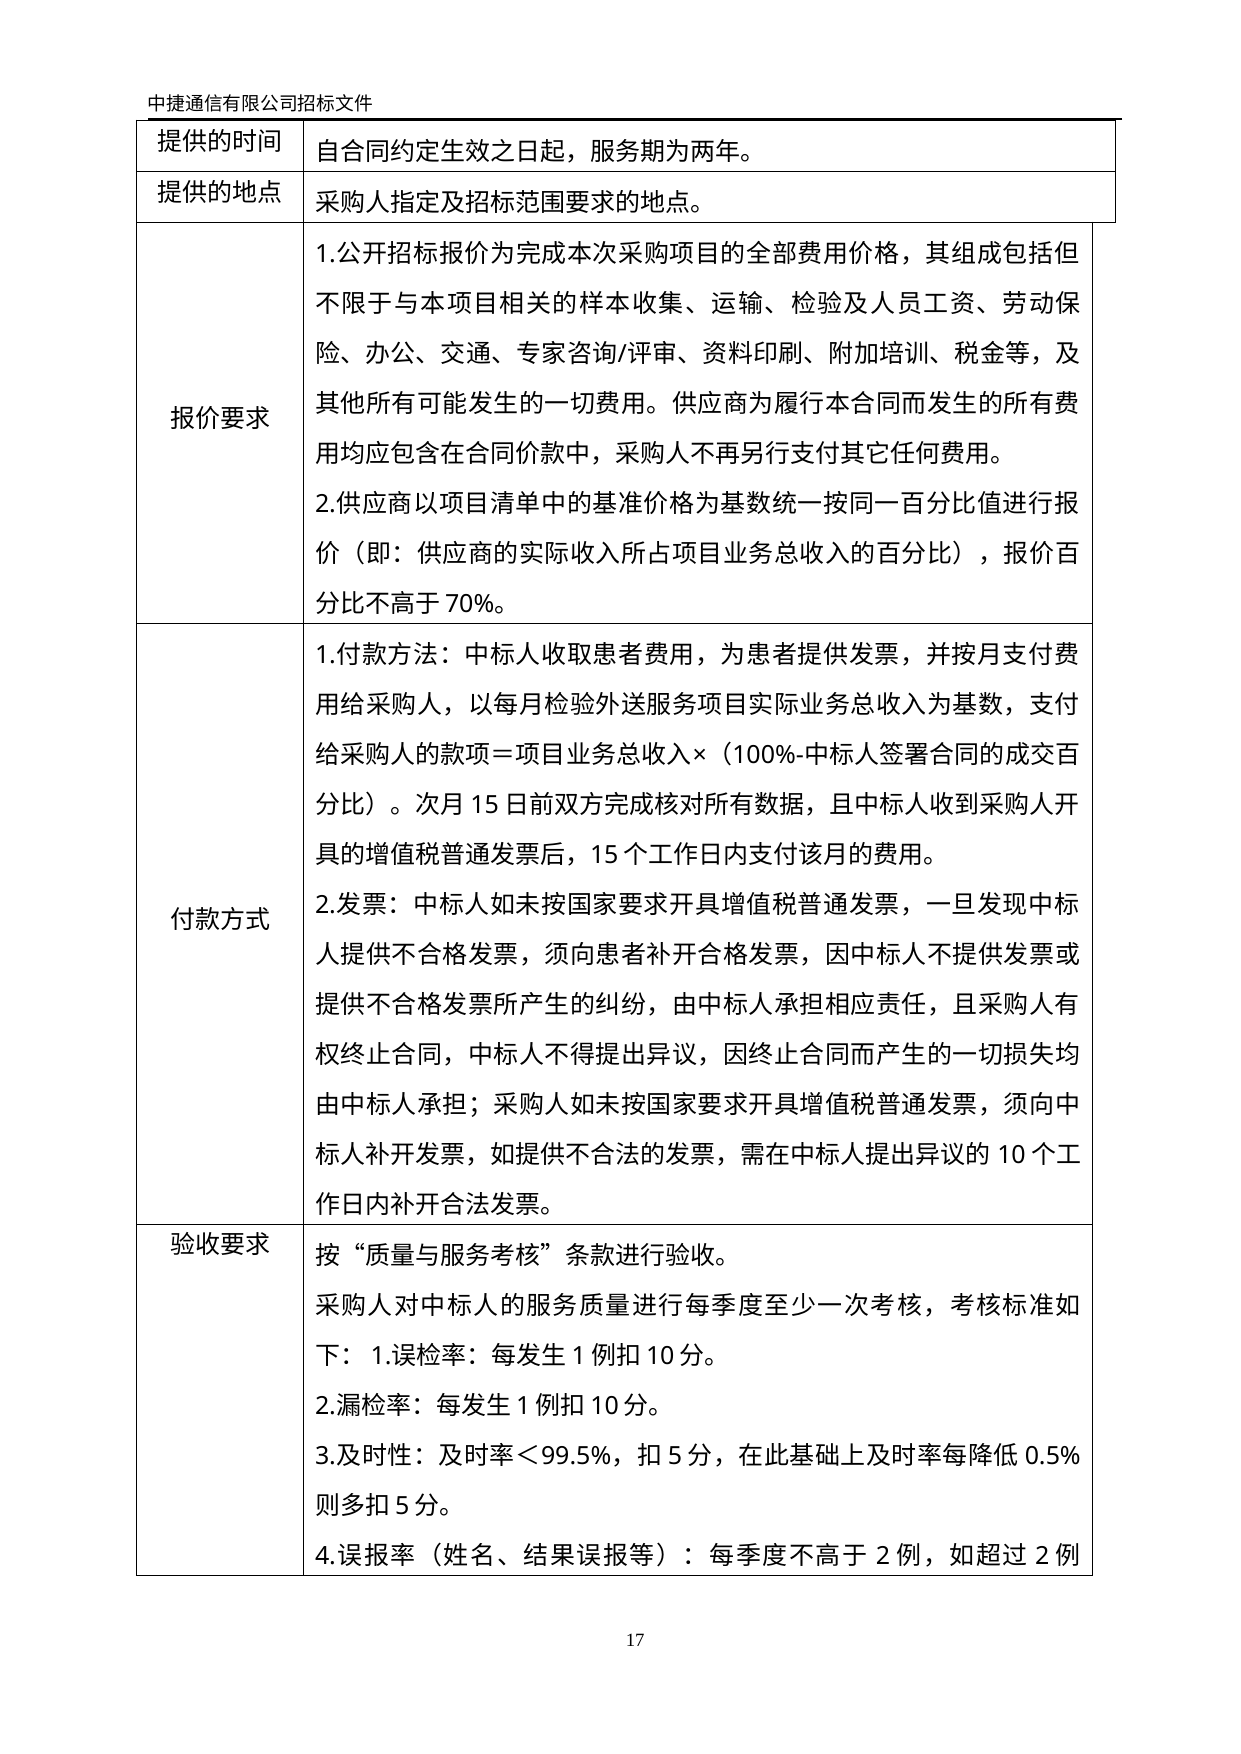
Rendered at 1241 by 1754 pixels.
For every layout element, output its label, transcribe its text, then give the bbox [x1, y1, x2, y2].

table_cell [304, 1225, 1092, 1575]
table_cell 验收要求 [137, 1225, 303, 1575]
table_cell 1.付款方法：中标人收取患者费用，为患者提供发票，并按月支付费用给采购人，以每月检验外送服务项目实际业务总收入为基数，支付给采购人的款项＝项目业务总收入×（100%-中标人签署合同的成交百分比）。次月15日前双方完成核对所有数据，且中标人收到采购人开具的增值税普通发票后，15个工作日内支付该月的费用。 2.发票：中标人如未按国家要求开具增值税普通发票，一旦发现中标人提供不合格发票，须向患者补开合格发票，因中标人不提供发票或提供不合格发票所产生的纠纷，由中标人承担相应责任，且采购人有权终止合同，中标人不得提出异议，因终止合同而产生的一切损失均由中标人承担；采购人如未按国家要求开具增值税普通发票，须向中标人补开发票，如提供不合法的发票，需在中标人提出异议的10个工作日内补开合法发票。 [304, 624, 1092, 1224]
table_cell 采购人指定及招标范围要求的地点。 [304, 172, 1115, 222]
table_cell 自合同约定生效之日起，服务期为两年。 [304, 121, 1115, 171]
table_cell 提供的时间 [137, 121, 303, 171]
table_cell 付款方式 [137, 624, 303, 1224]
table_cell 提供的地点 [137, 172, 303, 222]
table_cell 报价要求 [137, 223, 303, 623]
table_cell 1.公开招标报价为完成本次采购项目的全部费用价格，其组成包括但不限于与本项目相关的样本收集、运输、检验及人员工资、劳动保险、办公、交通、专家咨询/评审、资料印刷、附加培训、税金等，及其他所有可能发生的一切费用。供应商为履行本合同而发生的所有费用均应包含在合同价款中，采购人不再另行支付其它任何费用。 2.供应商以项目清单中的基准价格为基数统一按同一百分比值进行报价（即：供应商的实际收入所占项目业务总收入的百分比），报价百分比不高于70%。 [304, 223, 1092, 623]
